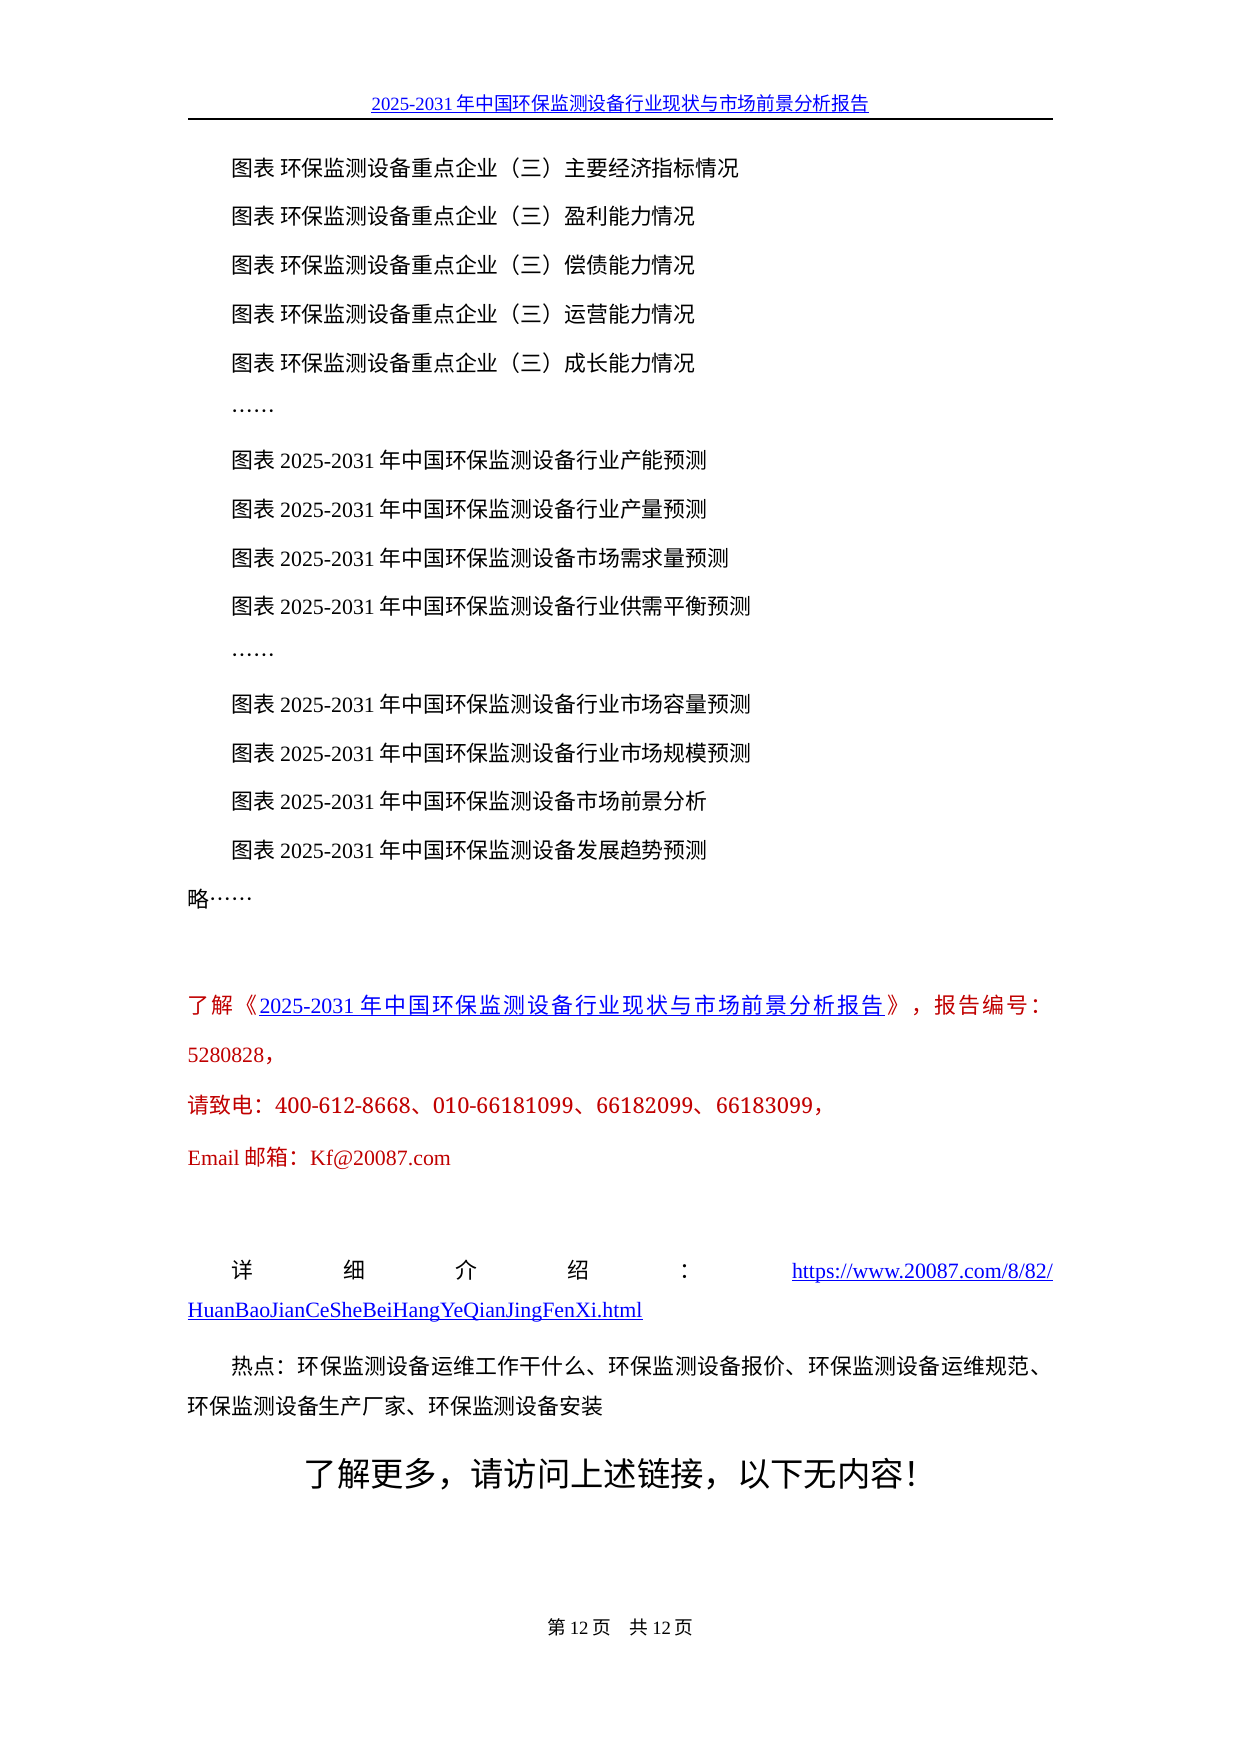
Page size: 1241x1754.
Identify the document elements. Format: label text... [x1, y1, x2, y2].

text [187, 150, 1053, 914]
text 了解《2025-2031年中国环保监测设备行业现状与市场前景分析报告》，报告编号：5280828， [187, 988, 1053, 1069]
text 详细介绍：https://www.20087.com/8/82/HuanBaoJianCeSheBeiHangYeQianJingFenXi.html [187, 1253, 1053, 1326]
text Email邮箱：Kf@20087.com [187, 1140, 1053, 1172]
text 请致电：400-612-8668、010-66181099、66182099、66183099， [187, 1088, 1053, 1121]
title 了解更多，请访问上述链接，以下无内容！ [187, 1439, 1053, 1504]
text 热点：环保监测设备运维工作干什么、环保监测设备报价、环保监测设备运维规范、环保监测设备生产厂家、环保监测设备安装 [187, 1348, 1053, 1421]
